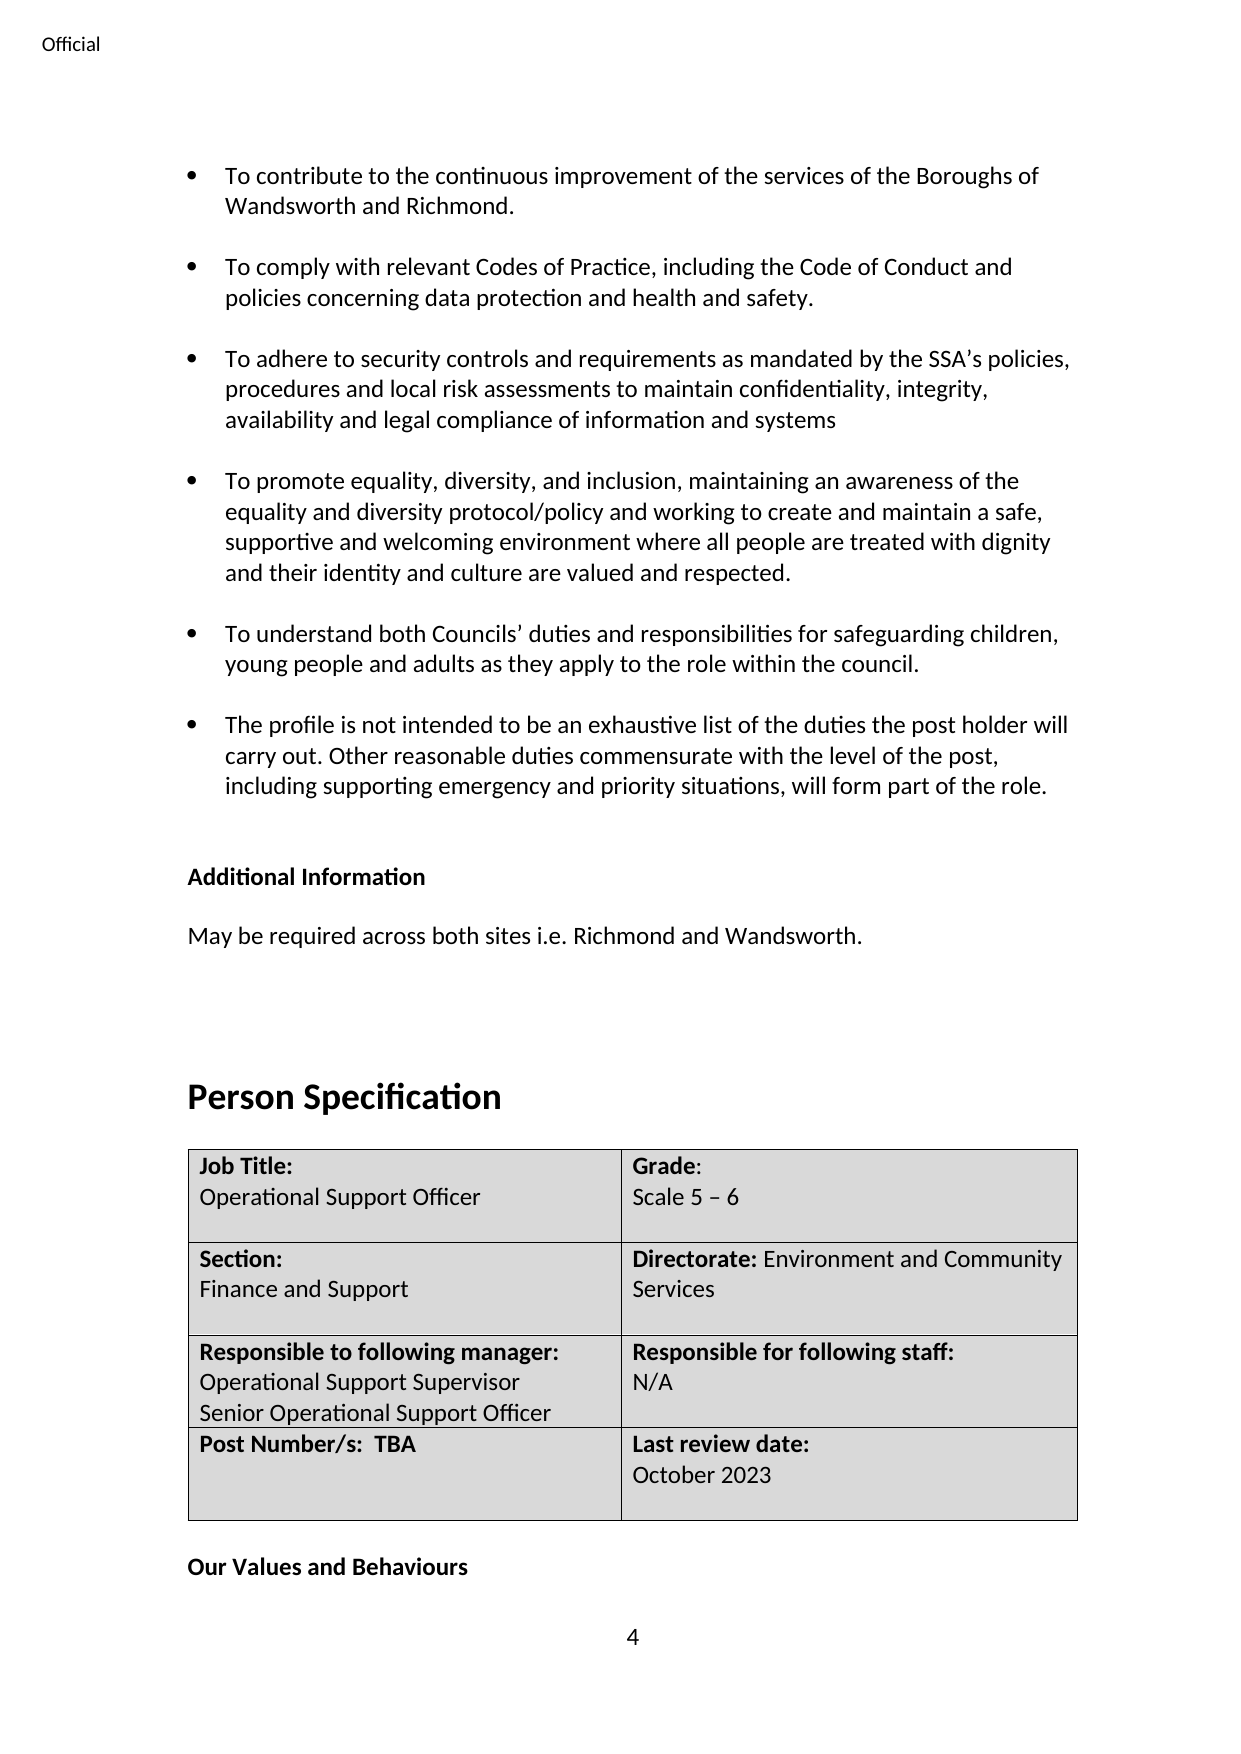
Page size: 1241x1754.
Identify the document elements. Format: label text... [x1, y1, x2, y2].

table_cell Directorate: Environment and Community Services [622, 1243, 1077, 1334]
list To comply with relevant Codes of Practice, including the Code of Conduct and policies concerning data protection and health and safety. [187, 252, 1078, 313]
list To promote equality, diversity, and inclusion, maintaining an awareness of the equality and diversity protocol/policy and working to create and maintain a safe, supportive and welcoming environment where all people are treated with dignity and their identity and culture are valued and respected. [187, 465, 1078, 587]
list To understand both Councils’ duties and responsibilities for safeguarding children, young people and adults as they apply to the role within the council. [187, 618, 1078, 679]
table_header Grade: Scale 5 – 6 [622, 1150, 1077, 1242]
text Person Specification [187, 1073, 1078, 1119]
table_cell Post Number/s: TBA [189, 1428, 621, 1520]
list To contribute to the continuous improvement of the services of the Boroughs of Wandsworth and Richmond. [187, 160, 1078, 221]
table_cell Responsible to following manager: Operational Support Supervisor Senior Operational Support Officer [189, 1336, 621, 1427]
list To adhere to security controls and requirements as mandated by the SSA’s policies, procedures and local risk assessments to maintain confidentiality, integrity, availability and legal compliance of information and systems [187, 343, 1078, 435]
text Additional Information [187, 861, 1078, 891]
table_cell Last review date: October 2023 [622, 1428, 1077, 1520]
text Our Values and Behaviours [187, 1551, 1078, 1582]
text May be required across both sites i.e. Richmond and Wandsworth. [187, 920, 1078, 951]
table_header Job Title: Operational Support Officer [189, 1150, 621, 1242]
table_cell Section: Finance and Support [189, 1243, 621, 1334]
table_cell Responsible for following staff: N/A [622, 1336, 1077, 1427]
list The profile is not intended to be an exhaustive list of the duties the post holder will carry out. Other reasonable duties commensurate with the level of the post, including supporting emergency and priority situations, will form part of the role. [187, 709, 1078, 801]
